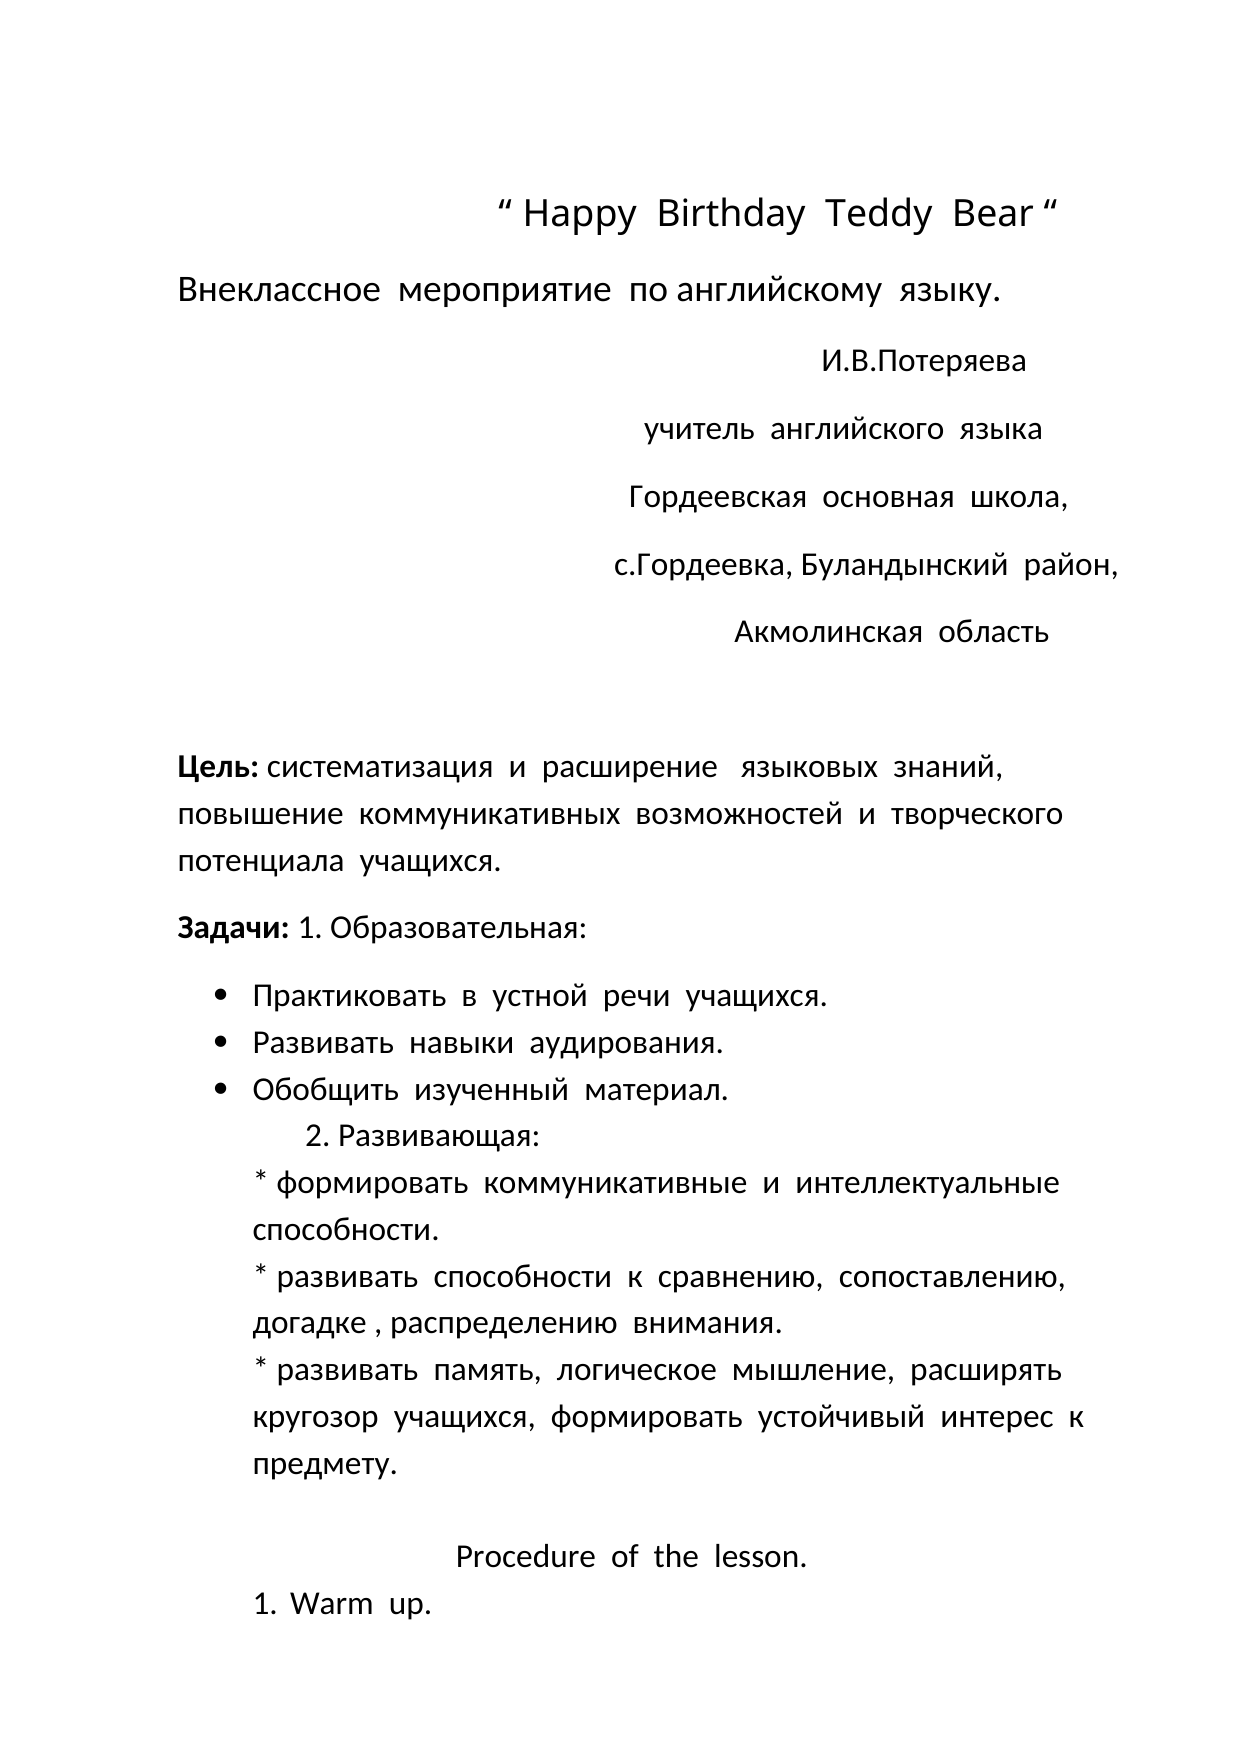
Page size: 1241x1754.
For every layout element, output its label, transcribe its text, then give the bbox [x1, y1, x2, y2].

text Цель: систематизация и расширение языковых знаний, повышение коммуникативных возможностей и творческого потенциала учащихся. [177, 745, 1152, 880]
text Гордеевская основная школа, [177, 475, 1152, 516]
list * формировать коммуникативные и интеллектуальные способности. [252, 1161, 1152, 1249]
text Внеклассное мероприятие по английскому языку. [177, 265, 1152, 311]
list Практиковать в устной речи учащихся. [215, 974, 1152, 1015]
list 2. Развивающая: [252, 1114, 1152, 1155]
list Развивать навыки аудирования. [215, 1021, 1152, 1062]
text с.Гордеевка, Буландынский район, [177, 543, 1152, 583]
list * развивать память, логическое мышление, расширять кругозор учащихся, формировать устойчивый интерес к предмету. [252, 1348, 1152, 1483]
text Задачи: 1. Образовательная: [177, 907, 1152, 947]
list Обобщить изученный материал. [215, 1068, 1152, 1108]
list * развивать способности к сравнению, сопоставлению, догадке , распределению внимания. [252, 1255, 1152, 1342]
text Акмолинская область [177, 610, 1152, 651]
text учитель английского языка [177, 407, 1152, 448]
list Warm up. [252, 1582, 1152, 1623]
text И.В.Потеряева [177, 339, 1152, 380]
text “ Happy Birthday Teddy Bear “ [177, 186, 1152, 237]
list Procedure of the lesson. [252, 1535, 1152, 1576]
